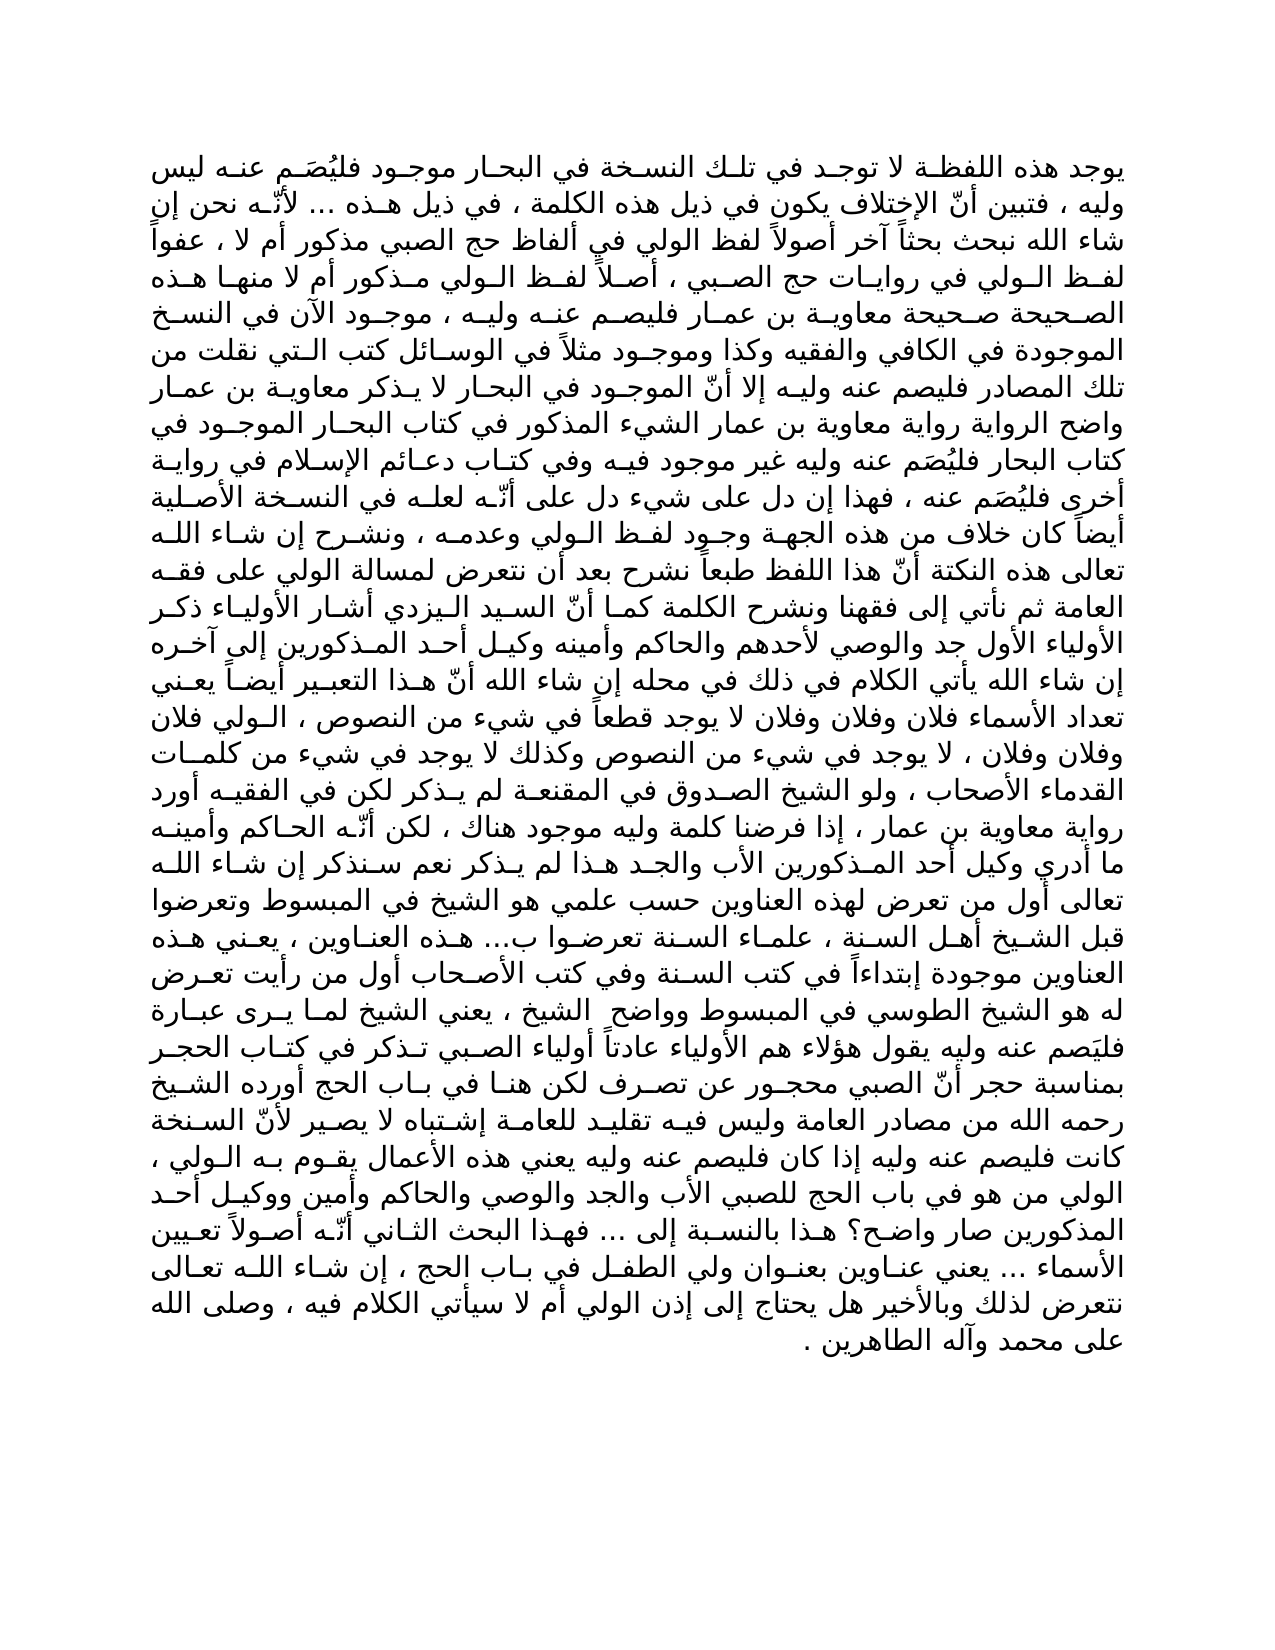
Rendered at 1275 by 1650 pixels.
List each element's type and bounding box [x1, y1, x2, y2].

text [150, 150, 1125, 1357]
